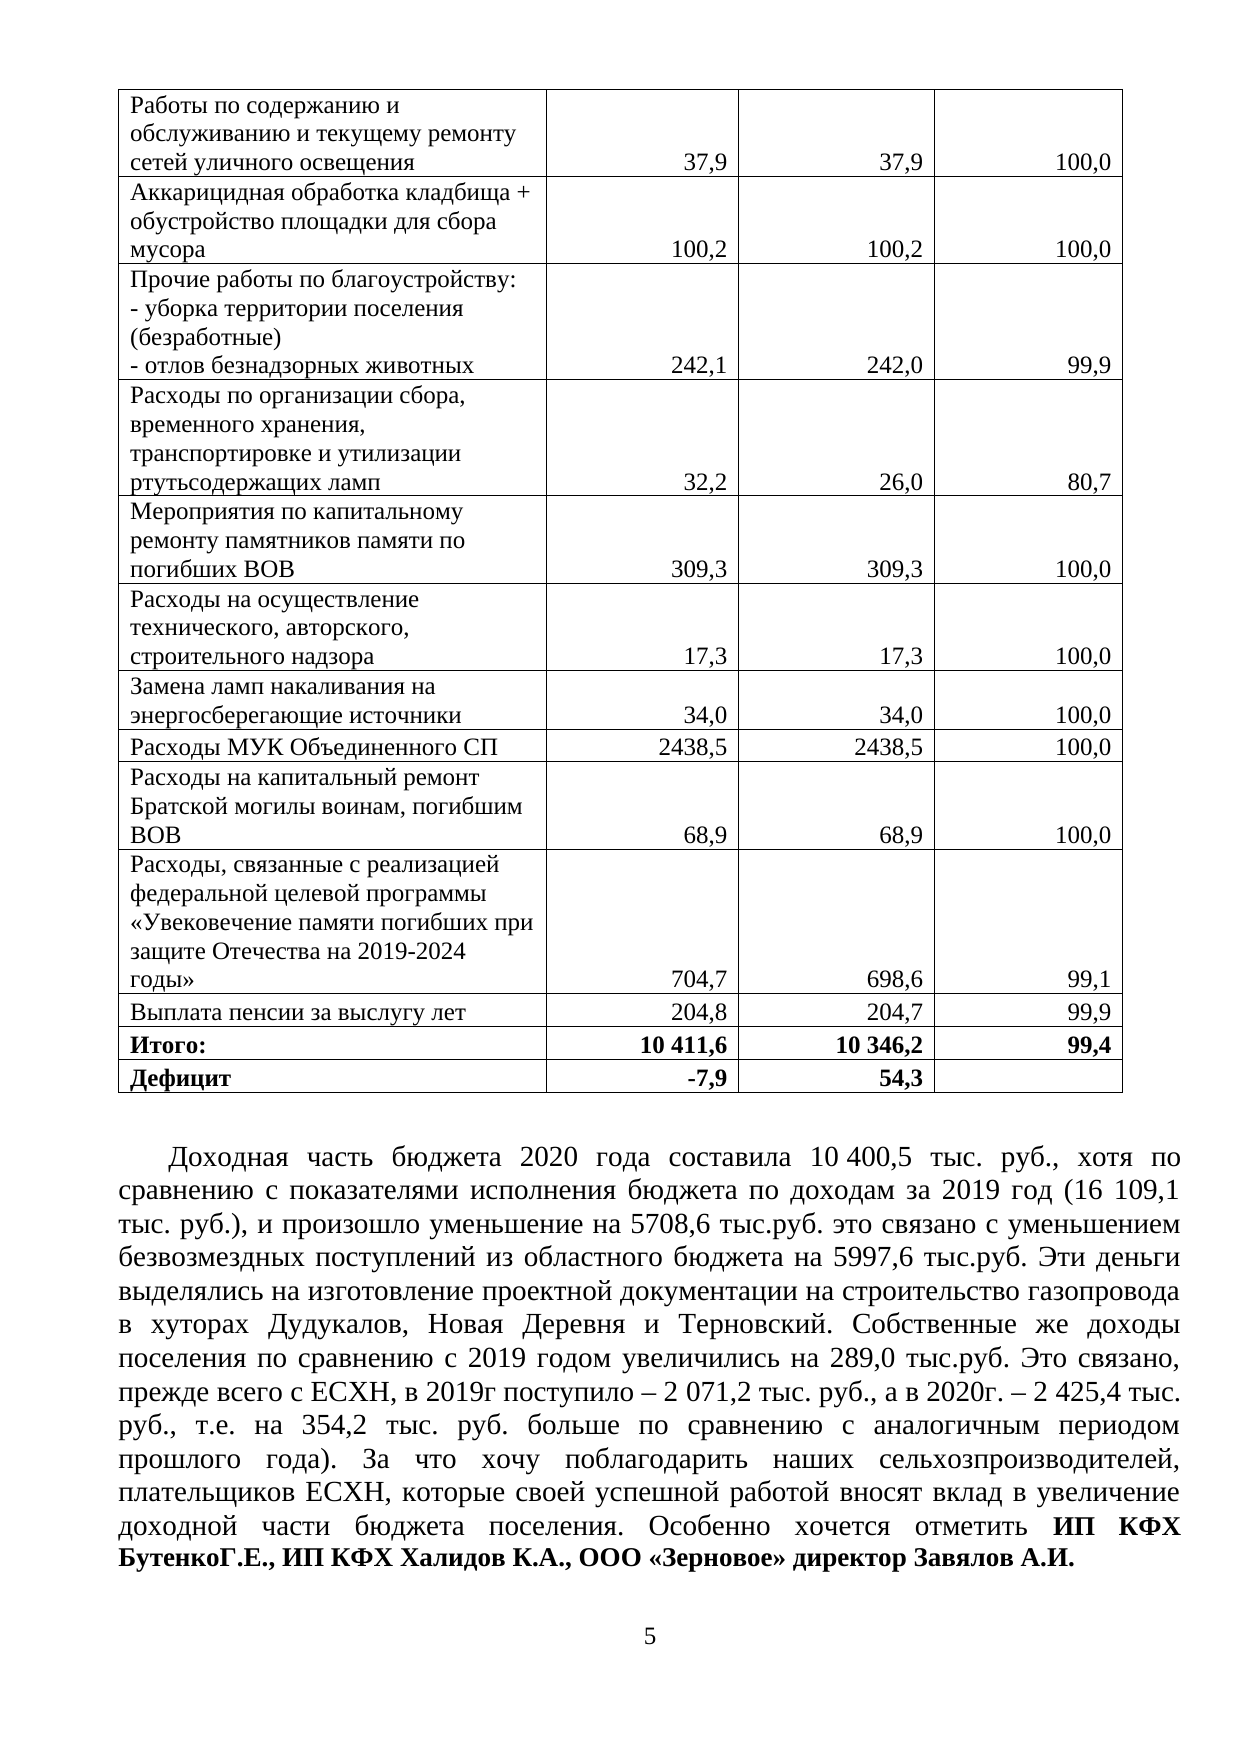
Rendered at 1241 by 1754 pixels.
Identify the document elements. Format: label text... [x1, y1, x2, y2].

table_cell 68,9 [739, 762, 934, 848]
table_cell 68,9 [547, 762, 738, 848]
table_cell 100,2 [739, 177, 934, 263]
table_cell 309,3 [739, 496, 934, 583]
table_cell Расходы на осуществление технического, авторского, строительного надзора [119, 584, 546, 670]
table_cell 2438,5 [739, 730, 934, 761]
table_cell 34,0 [547, 671, 738, 728]
table_cell 10 411,6 [547, 1027, 738, 1059]
table_cell 698,6 [739, 850, 934, 993]
table_cell Расходы по организации сбора, временного хранения, транспортировке и утилизации ртутьсодержащих ламп [119, 380, 546, 495]
table_cell 37,9 [547, 90, 738, 176]
table_cell 100,0 [935, 762, 1122, 848]
table_cell Итого: [119, 1027, 546, 1059]
table_cell 99,4 [935, 1027, 1122, 1059]
table_cell 99,1 [935, 850, 1122, 993]
table_cell 204,8 [547, 994, 738, 1026]
table_cell 26,0 [739, 380, 934, 495]
table_cell Работы по содержанию и обслуживанию и текущему ремонту сетей уличного освещения [119, 90, 546, 176]
text Доходная часть бюджета 2020 года составила 10 400,5 тыс. руб., хотя по сравнению с показателями исполнения бюджета по доходам за 2019 год (16 109,1 тыс. руб.), и произошло уменьшение на 5708,6 тыс.руб. это связано с уменьшением безвозмездных поступлений из областного бюджета на 5997,6 тыс.руб. Эти деньги выделялись на изготовление проектной документации на строительство газопровода в хуторах Дудукалов, Новая Деревня и Терновский. Собственные же доходы поселения по сравнению с 2019 годом увеличились на 289,0 тыс.руб. Это связано, прежде всего с ЕСХН, в 2019г поступило – 2 071,2 тыс. руб., а в 2020г. – 2 425,4 тыс. руб., т.е. на 354,2 тыс. руб. больше по сравнению с аналогичным периодом прошлого года). За что хочу поблагодарить наших сельхозпроизводителей, плательщиков ЕСХН, которые своей успешной работой вносят вклад в увеличение доходной части бюджета поселения. Особенно хочется отметить ИП КФХ БутенкоГ.Е., ИП КФХ Халидов К.А., ООО «Зерновое» директор Завялов А.И. [118, 1139, 1181, 1572]
table_cell 242,0 [739, 264, 934, 379]
table_cell Аккарицидная обработка кладбища + обустройство площадки для сбора мусора [119, 177, 546, 263]
table_cell 100,0 [935, 671, 1122, 728]
table_cell 100,0 [935, 90, 1122, 176]
table_cell 100,0 [935, 730, 1122, 761]
table_cell 704,7 [547, 850, 738, 993]
table_cell Прочие работы по благоустройству: - уборка территории поселения (безработные) - отлов безнадзорных животных [119, 264, 546, 379]
table_cell 99,9 [935, 264, 1122, 379]
table_cell 54,3 [739, 1060, 934, 1092]
table_cell 204,7 [739, 994, 934, 1026]
table_cell 17,3 [739, 584, 934, 670]
table_cell Замена ламп накаливания на энергосберегающие источники [119, 671, 546, 728]
table_cell 100,0 [935, 584, 1122, 670]
table_cell Расходы, связанные с реализацией федеральной целевой программы «Увековечение памяти погибших при защите Отечества на 2019-2024 годы» [119, 850, 546, 993]
table_cell 100,0 [935, 177, 1122, 263]
table_cell 100,0 [935, 496, 1122, 583]
table_cell 99,9 [935, 994, 1122, 1026]
table_cell 17,3 [547, 584, 738, 670]
table_cell 309,3 [547, 496, 738, 583]
table_cell 2438,5 [547, 730, 738, 761]
table_cell Выплата пенсии за выслугу лет [119, 994, 546, 1026]
table_cell 37,9 [739, 90, 934, 176]
table_cell 242,1 [547, 264, 738, 379]
table_cell [935, 1060, 1122, 1092]
table_cell Мероприятия по капитальному ремонту памятников памяти по погибших ВОВ [119, 496, 546, 583]
table_cell 100,2 [547, 177, 738, 263]
table_cell Расходы МУК Объединенного СП [119, 730, 546, 761]
table_cell 32,2 [547, 380, 738, 495]
table_cell 80,7 [935, 380, 1122, 495]
table_cell 10 346,2 [739, 1027, 934, 1059]
table_cell Расходы на капитальный ремонт Братской могилы воинам, погибшим ВОВ [119, 762, 546, 848]
table_cell -7,9 [547, 1060, 738, 1092]
table_cell 34,0 [739, 671, 934, 728]
table_cell Дефицит [119, 1060, 546, 1092]
